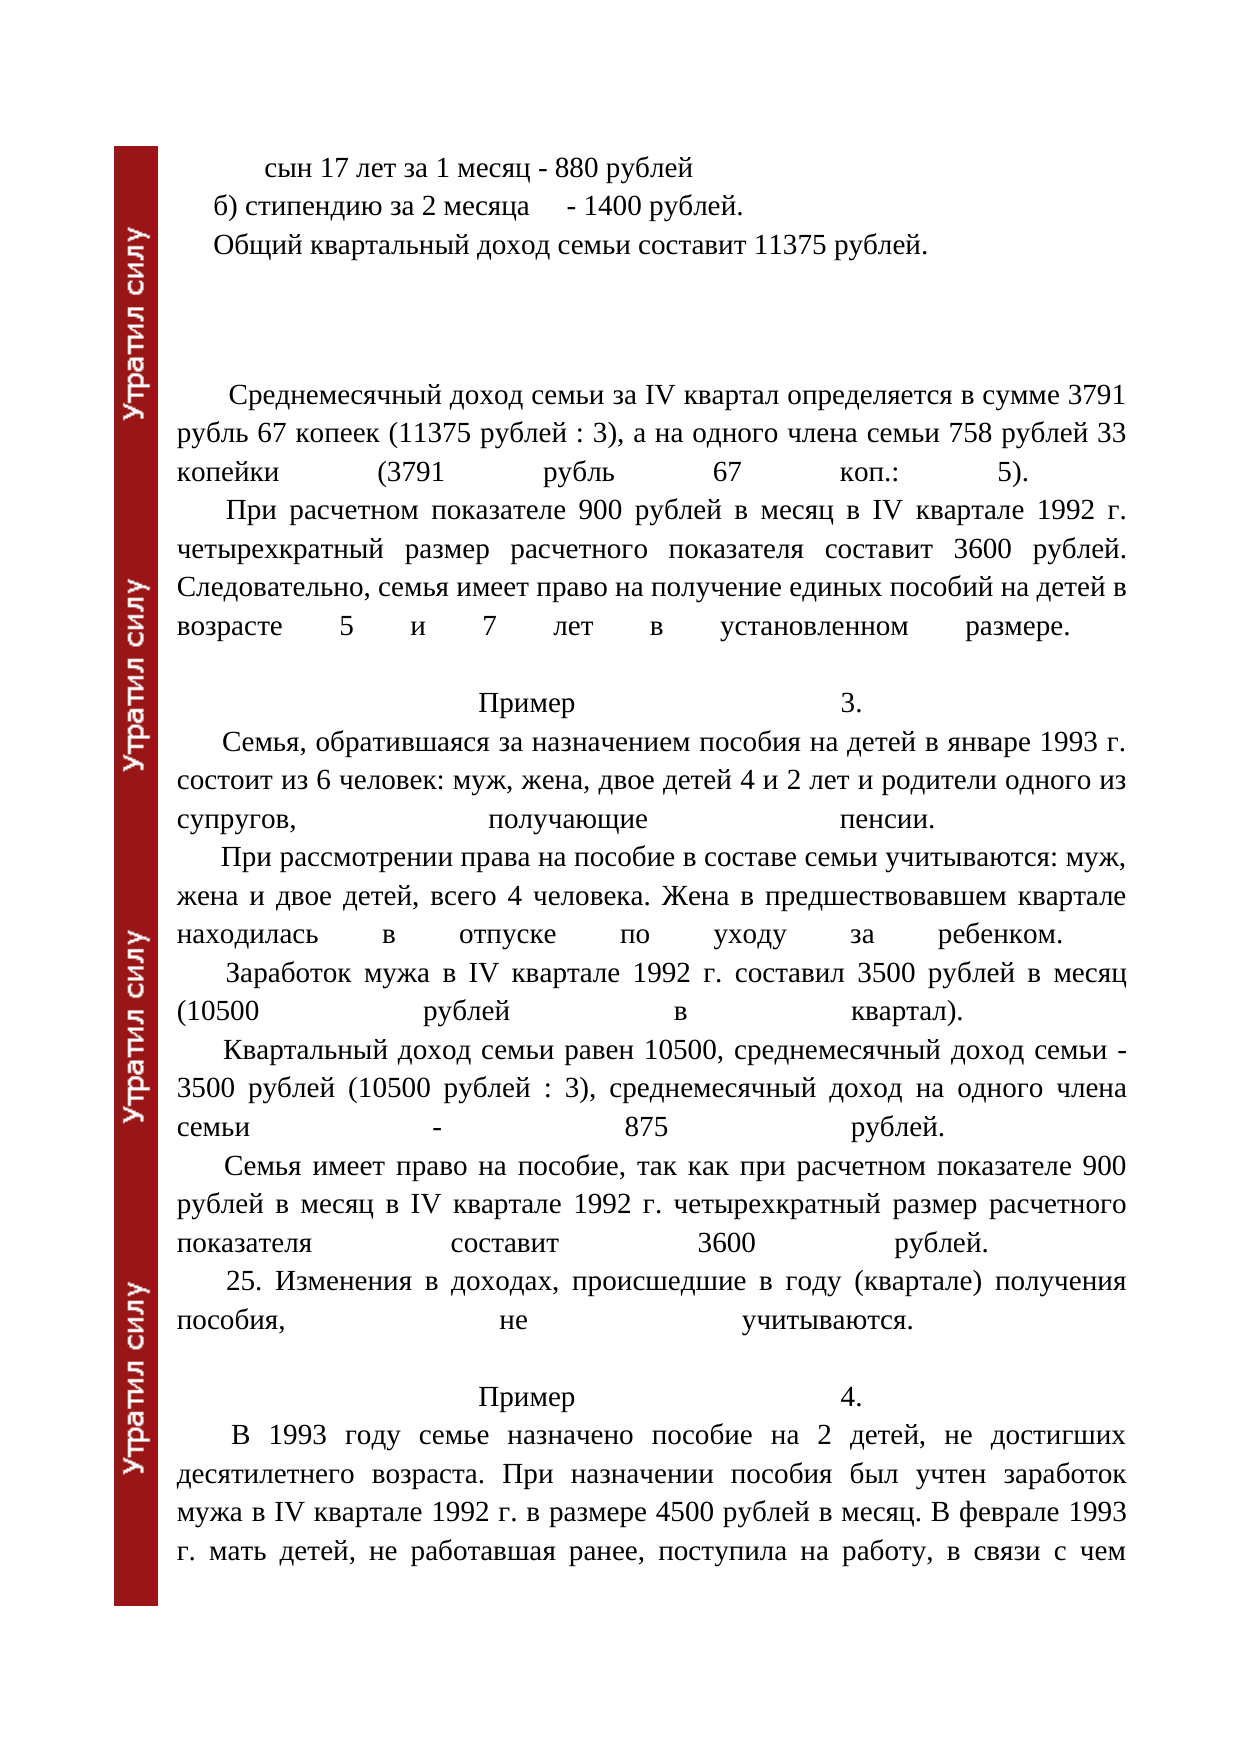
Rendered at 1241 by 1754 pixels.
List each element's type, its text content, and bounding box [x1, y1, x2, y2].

text сын 17 лет за 1 месяц - 880 рублей [112, 150, 1128, 183]
picture [114, 222, 158, 227]
text б) стипендию за 2 месяца - 1400 рублей. [112, 188, 1128, 222]
picture [114, 146, 158, 150]
picture [114, 1567, 158, 1606]
picture [114, 183, 158, 188]
text Общий квартальный доход семьи составит 11375 рублей. [112, 227, 1128, 261]
picture [114, 261, 158, 338]
